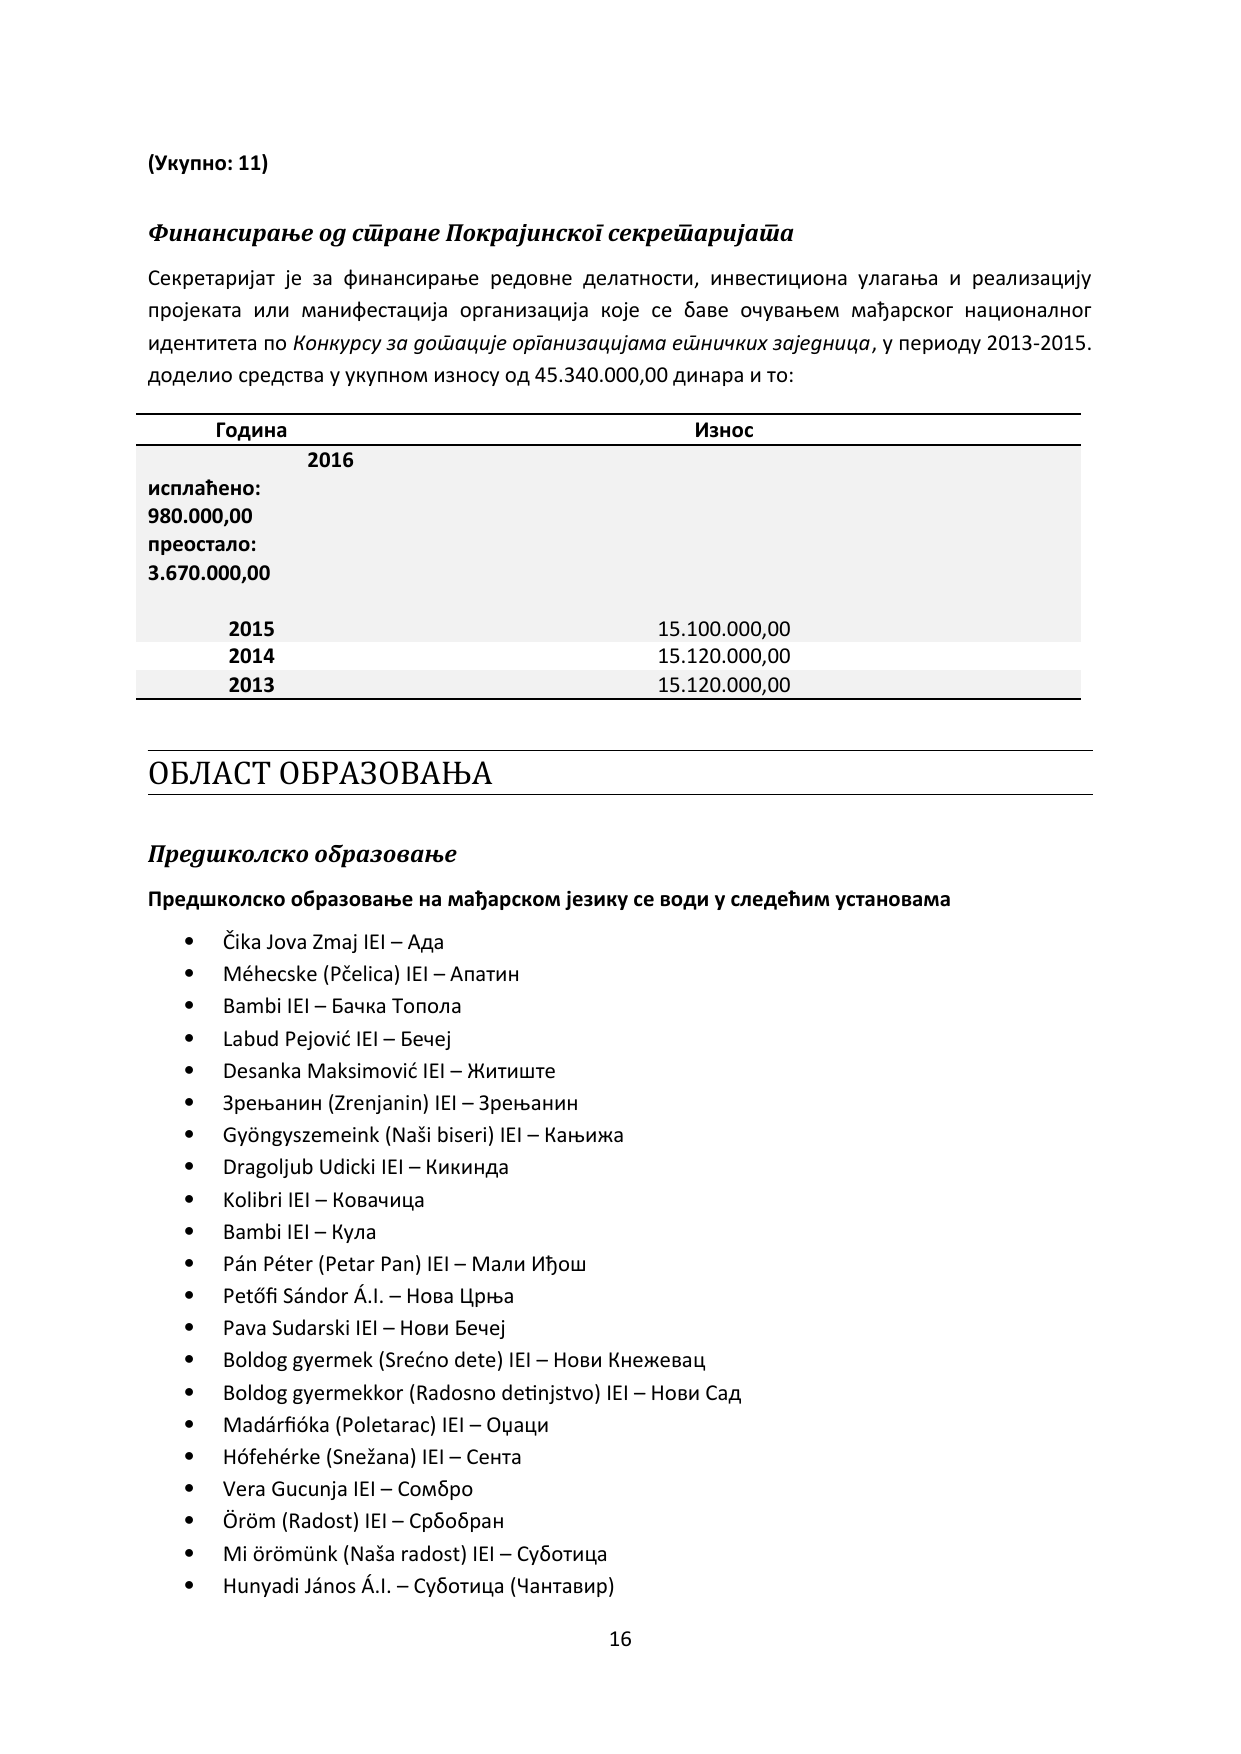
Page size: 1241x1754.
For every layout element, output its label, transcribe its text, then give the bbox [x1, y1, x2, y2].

list Desanka Maksimović IEI – Житиште [185, 1056, 1093, 1084]
text Финансирање од стране Покрајинског секретаријата [148, 217, 1093, 247]
list Méhecske (Pčelica) IEI – Апатин [185, 959, 1093, 987]
list Gyöngyszemeink (Naši biseri) IEI – Кањижа [185, 1120, 1093, 1148]
list Hófehérke (Snežana) IEI – Сента [185, 1442, 1093, 1470]
list Hunyadi János Á.I. – Суботица (Чантавир) [185, 1571, 1093, 1599]
table_cell 15.100.000,00 [366, 446, 1081, 642]
table_cell 15.120.000,00 [366, 642, 1081, 670]
list Dragoljub Udicki IEI – Кикинда [185, 1152, 1093, 1181]
list Mi örömünk (Naša radost) IEI – Суботица [185, 1539, 1093, 1567]
text Секретаријат је за финансирање редовне делатности, инвестициона улагања и реализацију пројеката или манифестација организација које се баве очувањем мађарског националног идентитета по Конкурсу за дотације организацијама етничких заједница, у периоду 2013-2015. доделио средства у укупном износу од 45.340.000,00 динара и то: [148, 263, 1093, 388]
list Boldog gyermekkor (Radosno detinjstvo) IEI – Нови Сад [185, 1378, 1093, 1406]
list Öröm (Radost) IEI – Србобран [185, 1507, 1093, 1534]
list Kolibri IEI – Ковачица [185, 1185, 1093, 1213]
text Предшколско образовање [148, 838, 1093, 868]
table_cell 15.120.000,00 [366, 670, 1081, 698]
table_cell 2016 исплаћено: 980.000,00 преостало: 3.670.000,00 2015 [136, 446, 366, 642]
list Bambi IEI – Кула [185, 1217, 1093, 1245]
list Boldog gyermek (Srećno dete) IEI – Нови Кнежевац [185, 1346, 1093, 1374]
subtitle Област образовања [148, 751, 1093, 794]
text (Укупно: 11) [148, 148, 1093, 176]
list Bambi IEI – Бачка Топола [185, 992, 1093, 1019]
table_cell 2013 [136, 670, 366, 698]
list Madárfióka (Poletarac) IEI – Оџаци [185, 1410, 1093, 1438]
list Pava Sudarski IEI – Нови Бечеј [185, 1313, 1093, 1341]
table_header Износ [366, 415, 1081, 443]
list Labud Pejović IEI – Бечеј [185, 1024, 1093, 1052]
list Pán Péter (Petar Pan) IEI – Мали Иђош [185, 1249, 1093, 1277]
list Petőfi Sándor Á.I. – Нова Црња [185, 1281, 1093, 1309]
list Čika Jova Zmaj IEI – Ада [185, 927, 1093, 955]
table_header Година [136, 415, 366, 443]
table_cell 2014 [136, 642, 366, 670]
list Vera Gucunja IEI – Сомбро [185, 1474, 1093, 1502]
list Зрењанин (Zrenjanin) IEI – Зрењанин [185, 1088, 1093, 1116]
subtitle Предшколско образовање на мађарском језику се води у следећим установама [148, 884, 1093, 913]
